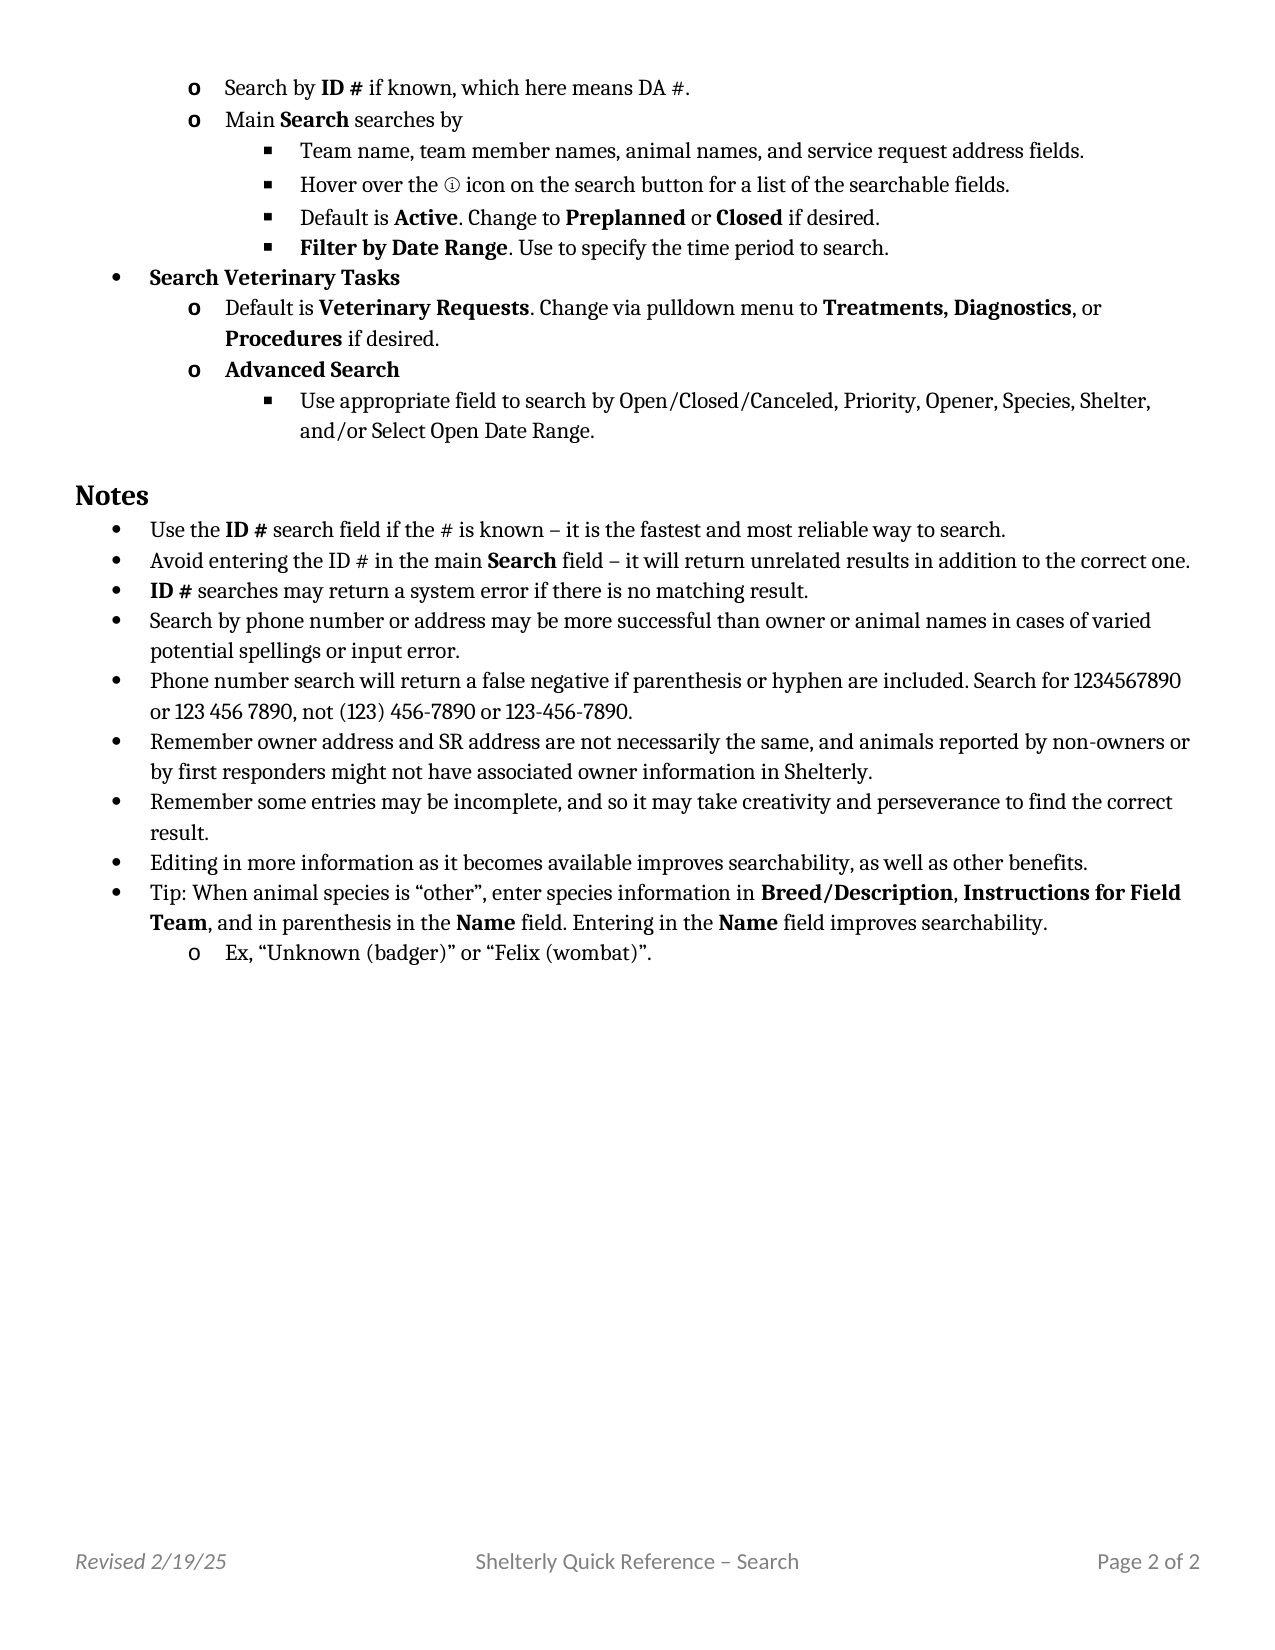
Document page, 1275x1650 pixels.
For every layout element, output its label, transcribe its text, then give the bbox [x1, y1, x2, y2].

text Notes [75, 479, 1200, 512]
list Tip: When animal species is “other”, enter species information in Breed/Description, Instructions for Field Team, and in parenthesis in the Name field. Entering in the Name field improves searchability. [112, 880, 1200, 936]
list Hover over the ⓘ icon on the search button for a list of the searchable fields. [262, 168, 1200, 199]
list Default is Veterinary Requests. Change via pulldown menu to Treatments, Diagnostics, or Procedures if desired. [187, 295, 1200, 353]
list Editing in more information as it becomes available improves searchability, as well as other benefits. [112, 849, 1200, 876]
list Remember owner address and SR address are not necessarily the same, and animals reported by non-owners or by first responders might not have associated owner information in Shelterly. [112, 729, 1200, 785]
list Main Search searches by [187, 107, 1200, 134]
list Avoid entering the ID # in the main Search field – it will return unrelated results in addition to the correct one. [112, 547, 1200, 574]
list ID # searches may return a system error if there is no matching result. [112, 578, 1200, 604]
list Search by phone number or address may be more successful than owner or animal names in cases of varied potential spellings or input error. [112, 608, 1200, 664]
list Default is Active. Change to Preplanned or Closed if desired. [262, 204, 1200, 231]
list Ex, “Unknown (badger)” or “Felix (wombat)”. [187, 940, 1200, 968]
list Use the ID # search field if the # is known – it is the fastest and most reliable way to search. [112, 517, 1200, 543]
list Phone number search will return a false negative if parenthesis or hyphen are included. Search for 1234567890 or 123 456 7890, not (123) 456-7890 or 123-456-7890. [112, 668, 1200, 725]
list Search by ID # if known, which here means DA #. [187, 75, 1200, 102]
list Use appropriate field to search by Open/Closed/Canceled, Priority, Opener, Species, Shelter, and/or Select Open Date Range. [262, 388, 1200, 444]
list Advanced Search [187, 356, 1200, 384]
list Remember some entries may be incomplete, and so it may take creativity and perseverance to find the correct result. [112, 789, 1200, 846]
list Team name, team member names, animal names, and service request address fields. [262, 138, 1200, 164]
list Search Veterinary Tasks [112, 265, 1200, 291]
list Filter by Date Range. Use to specify the time period to search. [262, 234, 1200, 261]
